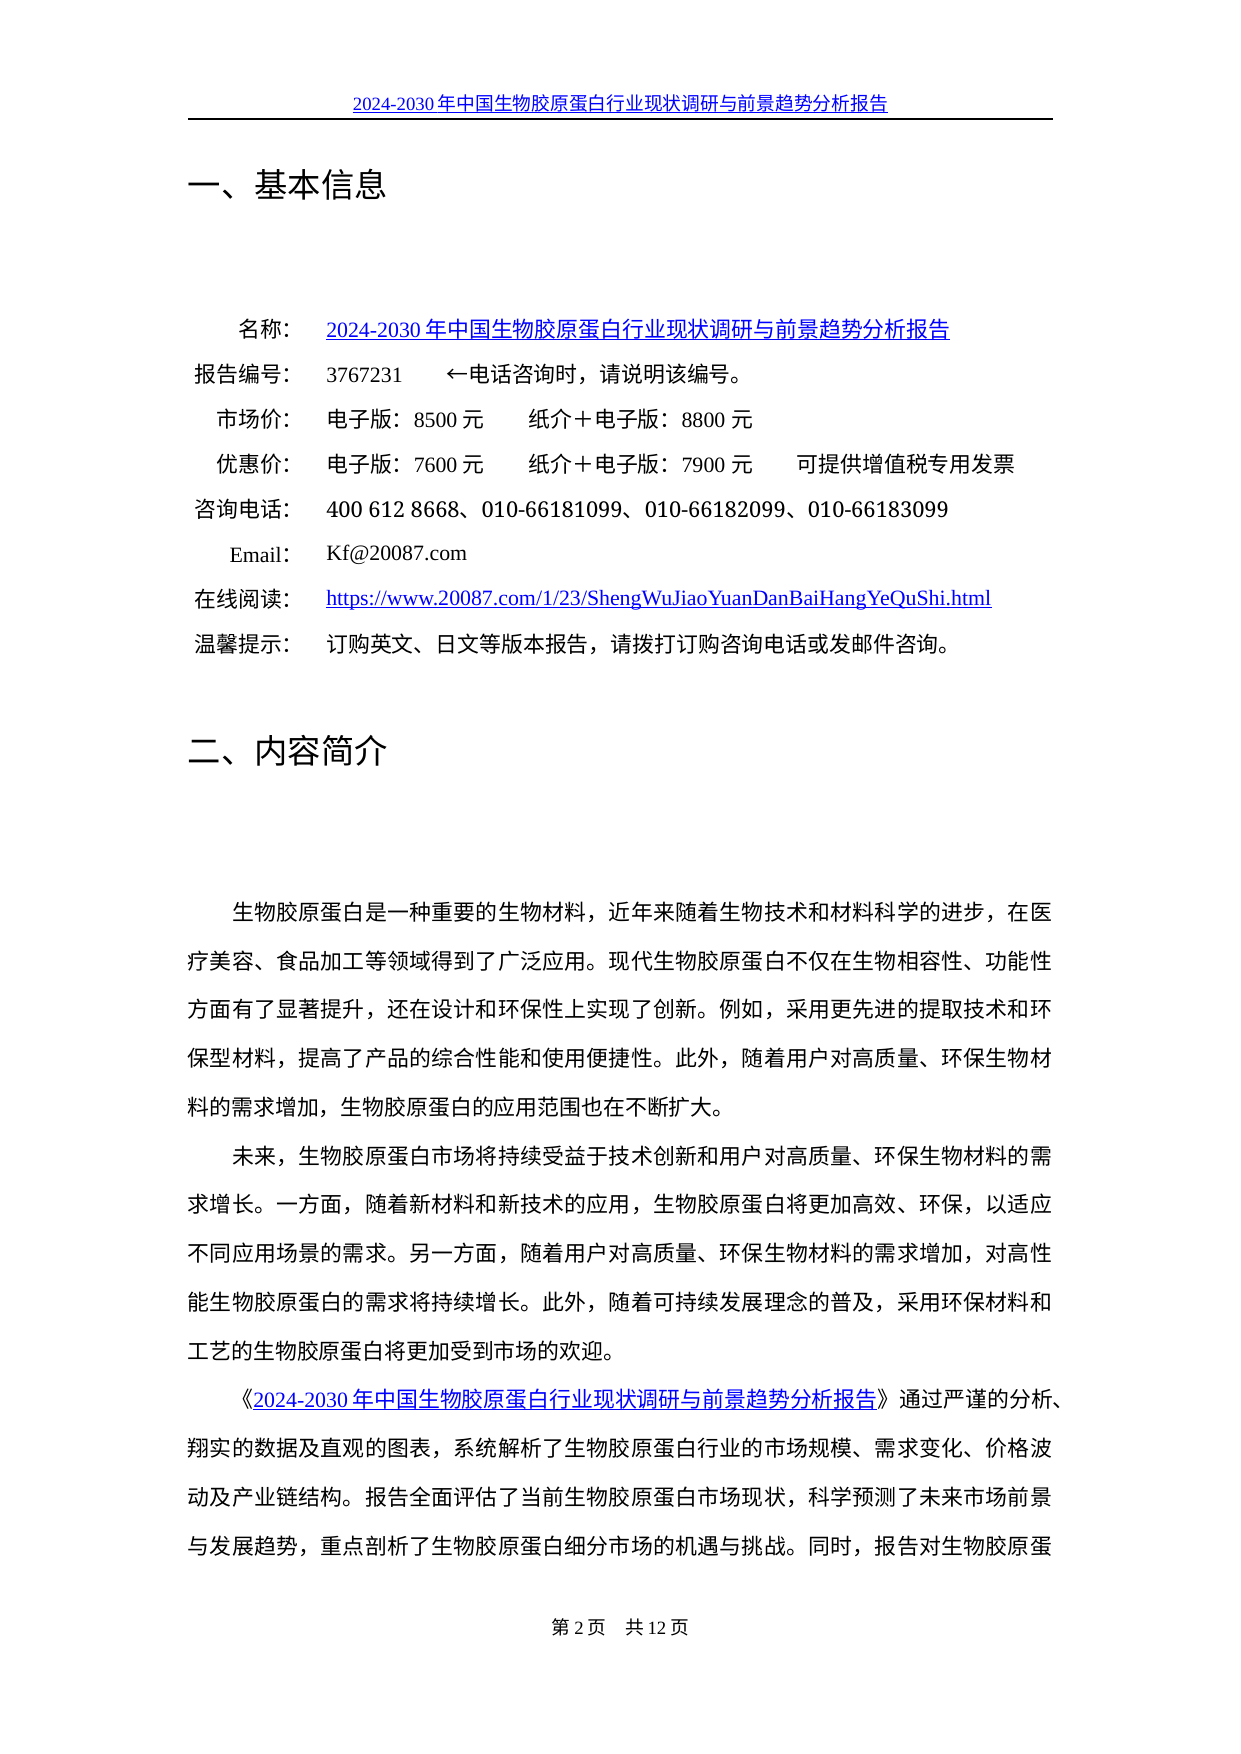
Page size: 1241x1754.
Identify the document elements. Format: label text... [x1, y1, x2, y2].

table_cell 优惠价： [167, 447, 315, 492]
table_header 名称： [167, 312, 315, 357]
table_cell 电子版：7600 元 纸介＋电子版：7900 元 可提供增值税专用发票 [315, 447, 1073, 492]
table_cell Kf@20087.com [315, 537, 1073, 582]
table_cell 市场价： [167, 402, 315, 447]
table_cell 在线阅读： [167, 582, 315, 627]
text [187, 894, 1053, 1561]
title 一、基本信息 [187, 150, 1053, 215]
table_cell 温馨提示： [167, 627, 315, 672]
table_cell Email： [167, 537, 315, 582]
table_cell 3767231 ←电话咨询时，请说明该编号。 [315, 357, 1073, 402]
table_cell [315, 582, 1073, 627]
table_cell 咨询电话： [167, 492, 315, 537]
table_cell 400 612 8668、010-66181099、010-66182099、010-66183099 [315, 492, 1073, 537]
table_header 2024-2030年中国生物胶原蛋白行业现状调研与前景趋势分析报告 [315, 312, 1073, 357]
title 二、内容简介 [187, 717, 1053, 782]
table_cell 报告编号： [167, 357, 315, 402]
table_cell 订购英文、日文等版本报告，请拨打订购咨询电话或发邮件咨询。 [315, 627, 1073, 672]
table_cell 电子版：8500 元 纸介＋电子版：8800 元 [315, 402, 1073, 447]
